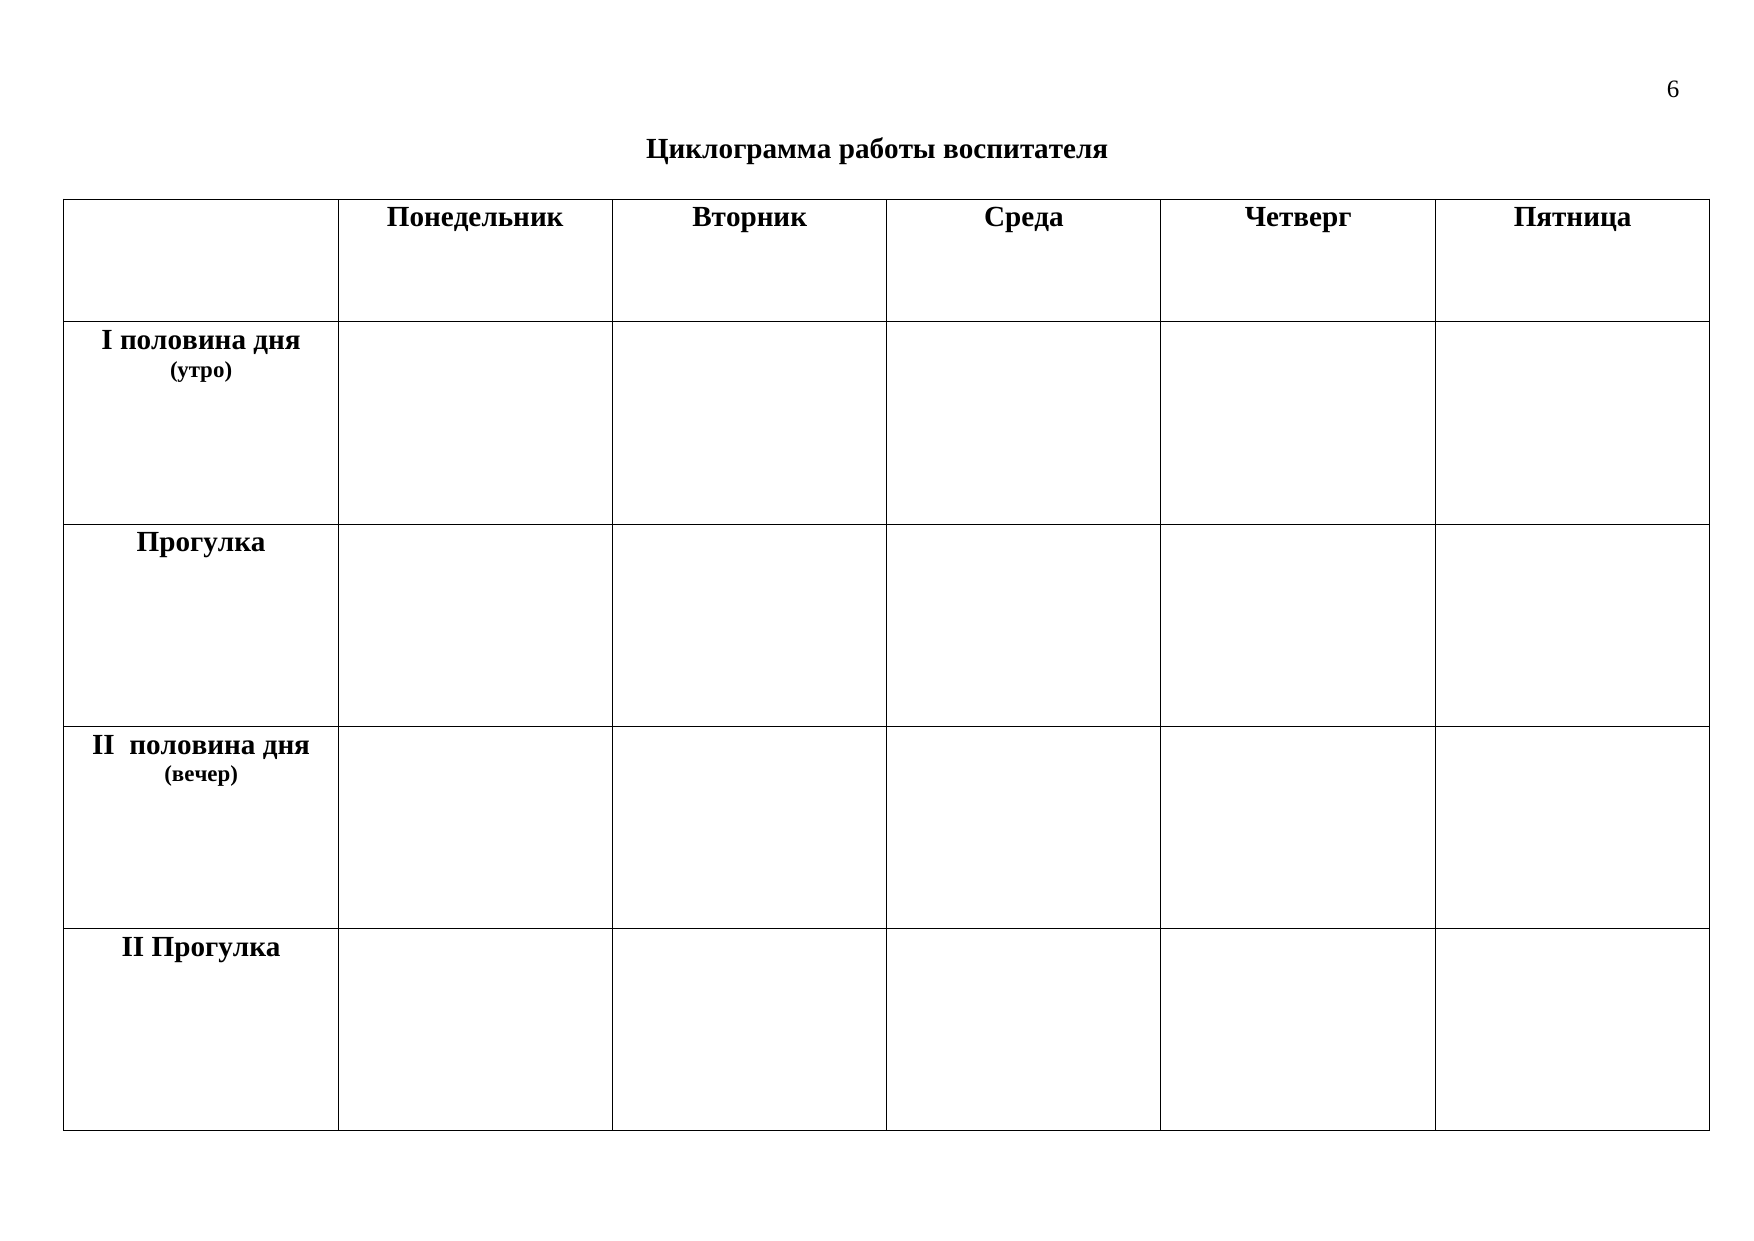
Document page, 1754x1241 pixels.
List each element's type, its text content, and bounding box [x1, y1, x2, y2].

table_cell [339, 727, 612, 928]
table_cell [1161, 525, 1435, 726]
text Циклограмма работы воспитателя [75, 131, 1679, 165]
table_cell [1161, 929, 1435, 1130]
table_cell [887, 525, 1160, 726]
table_cell [1436, 322, 1709, 523]
table_cell [613, 322, 886, 523]
table_cell I половина дня (утро) [64, 322, 338, 523]
table_cell [887, 929, 1160, 1130]
table_cell [1161, 322, 1435, 523]
table_header Понедельник [339, 200, 612, 321]
table_header [64, 200, 338, 321]
table_cell [339, 929, 612, 1130]
table_cell [1161, 727, 1435, 928]
table_cell II Прогулка [64, 929, 338, 1130]
table_cell [887, 727, 1160, 928]
table_cell [613, 525, 886, 726]
table_header Пятница [1436, 200, 1709, 321]
table_cell [339, 525, 612, 726]
table_cell [1436, 727, 1709, 928]
table_cell [339, 322, 612, 523]
table_cell [887, 322, 1160, 523]
table_cell [613, 929, 886, 1130]
table_header Среда [887, 200, 1160, 321]
table_header Четверг [1161, 200, 1435, 321]
table_header Вторник [613, 200, 886, 321]
table_cell [613, 727, 886, 928]
table_cell Прогулка [64, 525, 338, 726]
table_cell [1436, 525, 1709, 726]
table_cell [1436, 929, 1709, 1130]
table_cell II половина дня (вечер) [64, 727, 338, 928]
